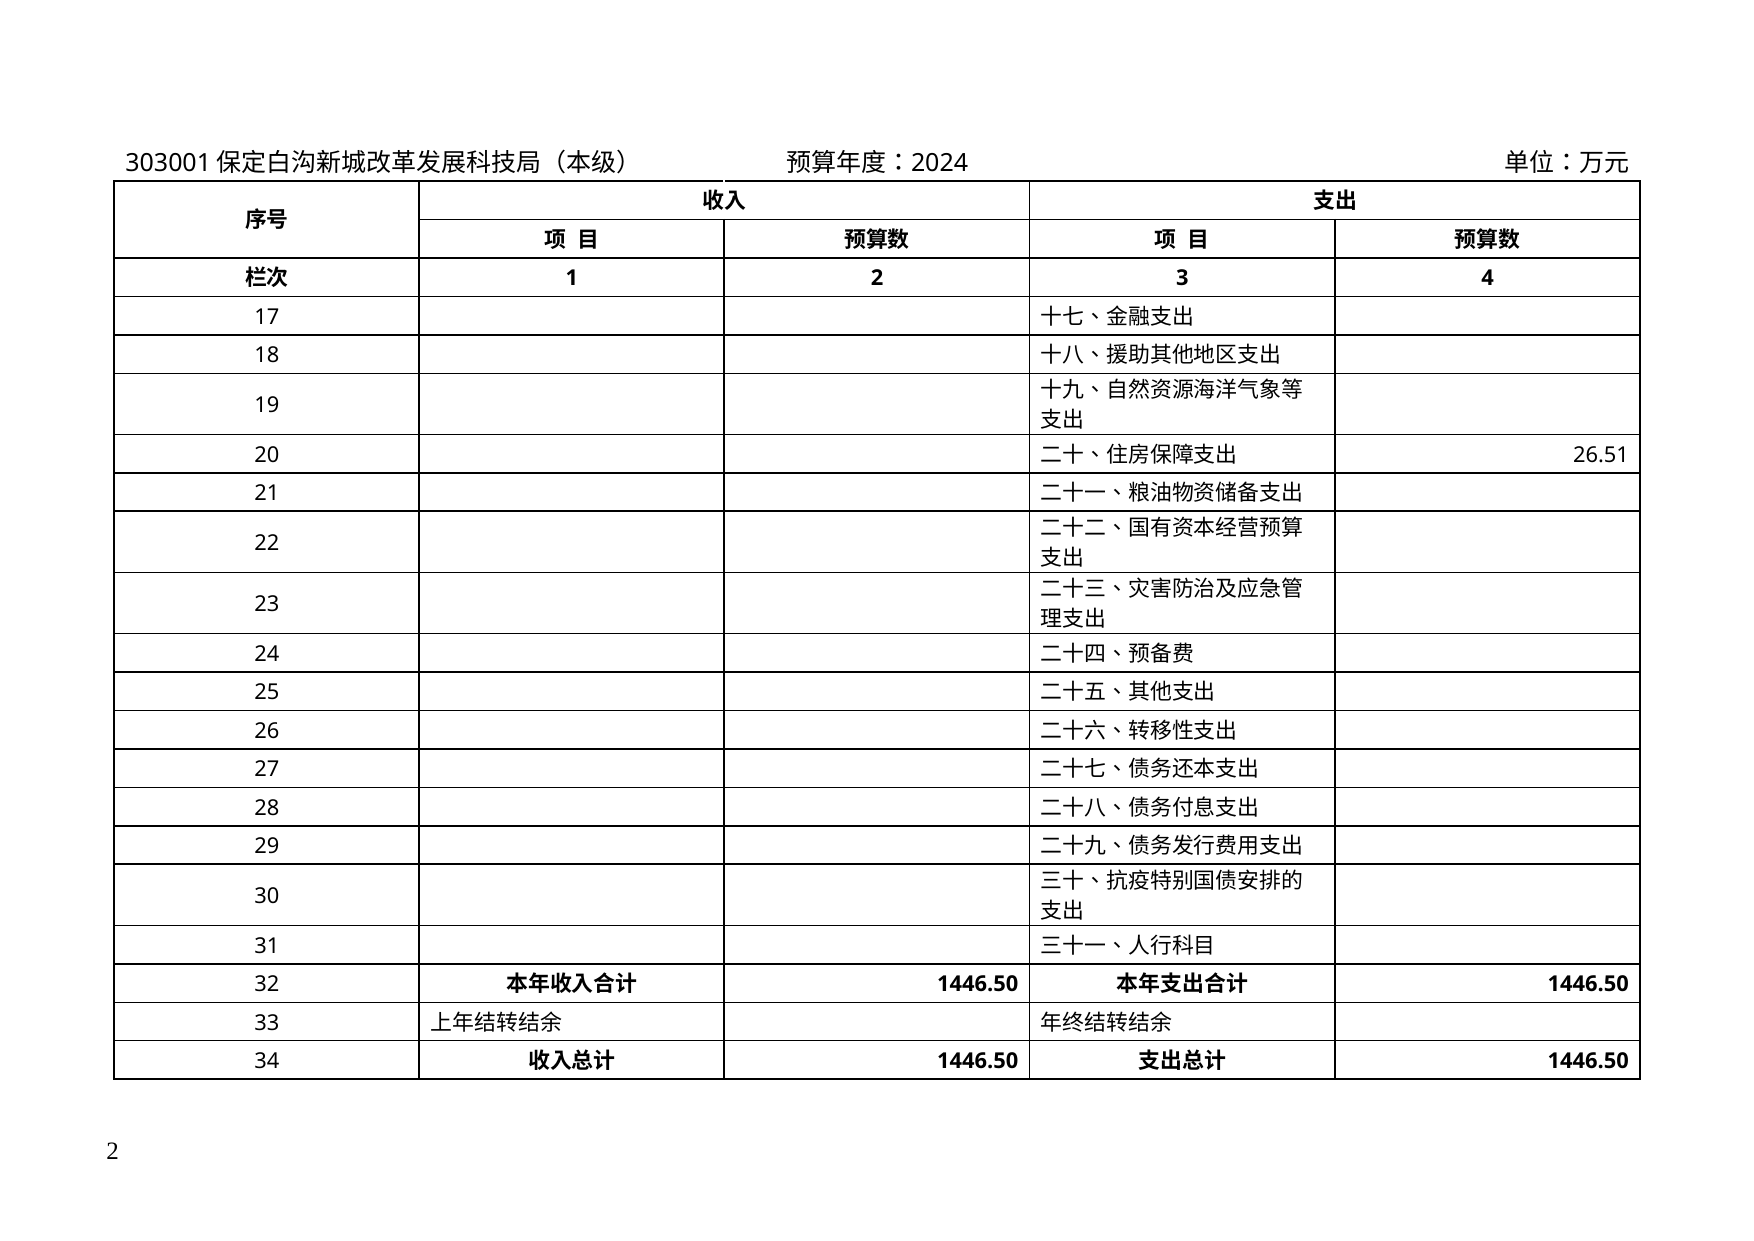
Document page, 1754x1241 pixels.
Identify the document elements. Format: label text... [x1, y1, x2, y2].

table_cell 25 [115, 673, 418, 709]
table_cell [1336, 336, 1639, 372]
table_cell 1 [420, 259, 723, 296]
table_cell 十八、援助其他地区支出 [1030, 336, 1334, 372]
table_cell [725, 634, 1029, 671]
table_cell 3 [1030, 259, 1334, 296]
table_cell [1336, 827, 1639, 863]
table_cell [1336, 374, 1639, 433]
table_cell [725, 865, 1029, 924]
table_header 预算年度：2024 [725, 143, 1029, 180]
table_cell [725, 827, 1029, 863]
table_header 单位：万元 [1030, 143, 1639, 180]
table_cell 收入总计 [420, 1041, 723, 1078]
table_cell [1336, 788, 1639, 825]
table_cell 2 [725, 259, 1029, 296]
table_cell 项 目 [1030, 220, 1334, 257]
table_cell [725, 336, 1029, 372]
table_cell 序号 [115, 182, 418, 257]
table_cell 1446.50 [725, 965, 1029, 1001]
table_cell [725, 788, 1029, 825]
table_cell [420, 336, 723, 372]
table_cell [420, 865, 723, 924]
table_cell 二十六、转移性支出 [1030, 711, 1334, 748]
table_cell [1336, 750, 1639, 786]
table_cell 栏次 [115, 259, 418, 296]
table_cell 27 [115, 750, 418, 786]
table_cell [725, 512, 1029, 572]
table_cell 十七、金融支出 [1030, 297, 1334, 334]
table_cell 33 [115, 1003, 418, 1040]
table_cell 二十五、其他支出 [1030, 673, 1334, 709]
table_header 303001保定白沟新城改革发展科技局（本级） [115, 143, 723, 180]
table_cell [420, 788, 723, 825]
table_cell [725, 435, 1029, 472]
table_cell [1336, 297, 1639, 334]
table_cell 28 [115, 788, 418, 825]
table_cell [420, 750, 723, 786]
table_cell 十九、自然资源海洋气象等支出 [1030, 374, 1334, 433]
table_cell 32 [115, 965, 418, 1001]
table_cell 二十二、国有资本经营预算支出 [1030, 512, 1334, 572]
table_cell 上年结转结余 [420, 1003, 723, 1040]
table_cell [420, 374, 723, 433]
table_cell 34 [115, 1041, 418, 1078]
table_cell [725, 673, 1029, 709]
table_cell [420, 926, 723, 963]
table_cell [420, 512, 723, 572]
table_cell [1336, 474, 1639, 510]
table_cell 30 [115, 865, 418, 924]
table_cell 26 [115, 711, 418, 748]
table_cell 19 [115, 374, 418, 433]
table_cell 20 [115, 435, 418, 472]
table_cell [725, 474, 1029, 510]
table_cell [420, 711, 723, 748]
table_cell 预算数 [725, 220, 1029, 257]
table_cell [420, 673, 723, 709]
table_cell [725, 1003, 1029, 1040]
table_cell 年终结转结余 [1030, 1003, 1334, 1040]
table_cell 1446.50 [1336, 1041, 1639, 1078]
table_cell [1336, 865, 1639, 924]
table_cell 29 [115, 827, 418, 863]
table_cell 二十八、债务付息支出 [1030, 788, 1334, 825]
table_cell [1336, 926, 1639, 963]
table_cell 17 [115, 297, 418, 334]
table_cell [1336, 573, 1639, 633]
table_cell [1336, 711, 1639, 748]
table_cell [1336, 634, 1639, 671]
table_cell [420, 297, 723, 334]
table_cell 二十四、预备费 [1030, 634, 1334, 671]
table_cell 本年收入合计 [420, 965, 723, 1001]
table_cell [1336, 1003, 1639, 1040]
table_cell [725, 926, 1029, 963]
table_cell 支出总计 [1030, 1041, 1334, 1078]
table_cell 二十三、灾害防治及应急管理支出 [1030, 573, 1334, 633]
table_cell 1446.50 [725, 1041, 1029, 1078]
table_cell [420, 435, 723, 472]
table_cell [725, 573, 1029, 633]
table_cell [1336, 673, 1639, 709]
table_cell [420, 827, 723, 863]
table_cell 23 [115, 573, 418, 633]
table_cell 收入 [420, 182, 1029, 219]
table_cell [725, 750, 1029, 786]
table_cell 二十一、粮油物资储备支出 [1030, 474, 1334, 510]
table_cell 二十、住房保障支出 [1030, 435, 1334, 472]
table_cell 21 [115, 474, 418, 510]
table_cell 31 [115, 926, 418, 963]
table_cell 4 [1336, 259, 1639, 296]
table_cell [725, 711, 1029, 748]
table_cell 22 [115, 512, 418, 572]
table_cell 1446.50 [1336, 965, 1639, 1001]
table_cell [725, 297, 1029, 334]
table_cell 三十一、人行科目 [1030, 926, 1334, 963]
table_cell [420, 573, 723, 633]
table_cell [725, 374, 1029, 433]
table_cell [420, 474, 723, 510]
table_cell [420, 634, 723, 671]
table_cell 预算数 [1336, 220, 1639, 257]
table_cell 二十九、债务发行费用支出 [1030, 827, 1334, 863]
table_cell [1336, 512, 1639, 572]
table_cell 18 [115, 336, 418, 372]
table_cell 项 目 [420, 220, 723, 257]
table_cell 26.51 [1336, 435, 1639, 472]
table_cell 二十七、债务还本支出 [1030, 750, 1334, 786]
table_cell 本年支出合计 [1030, 965, 1334, 1001]
table_cell 三十、抗疫特别国债安排的支出 [1030, 865, 1334, 924]
table_cell 支出 [1030, 182, 1639, 219]
table_cell 24 [115, 634, 418, 671]
